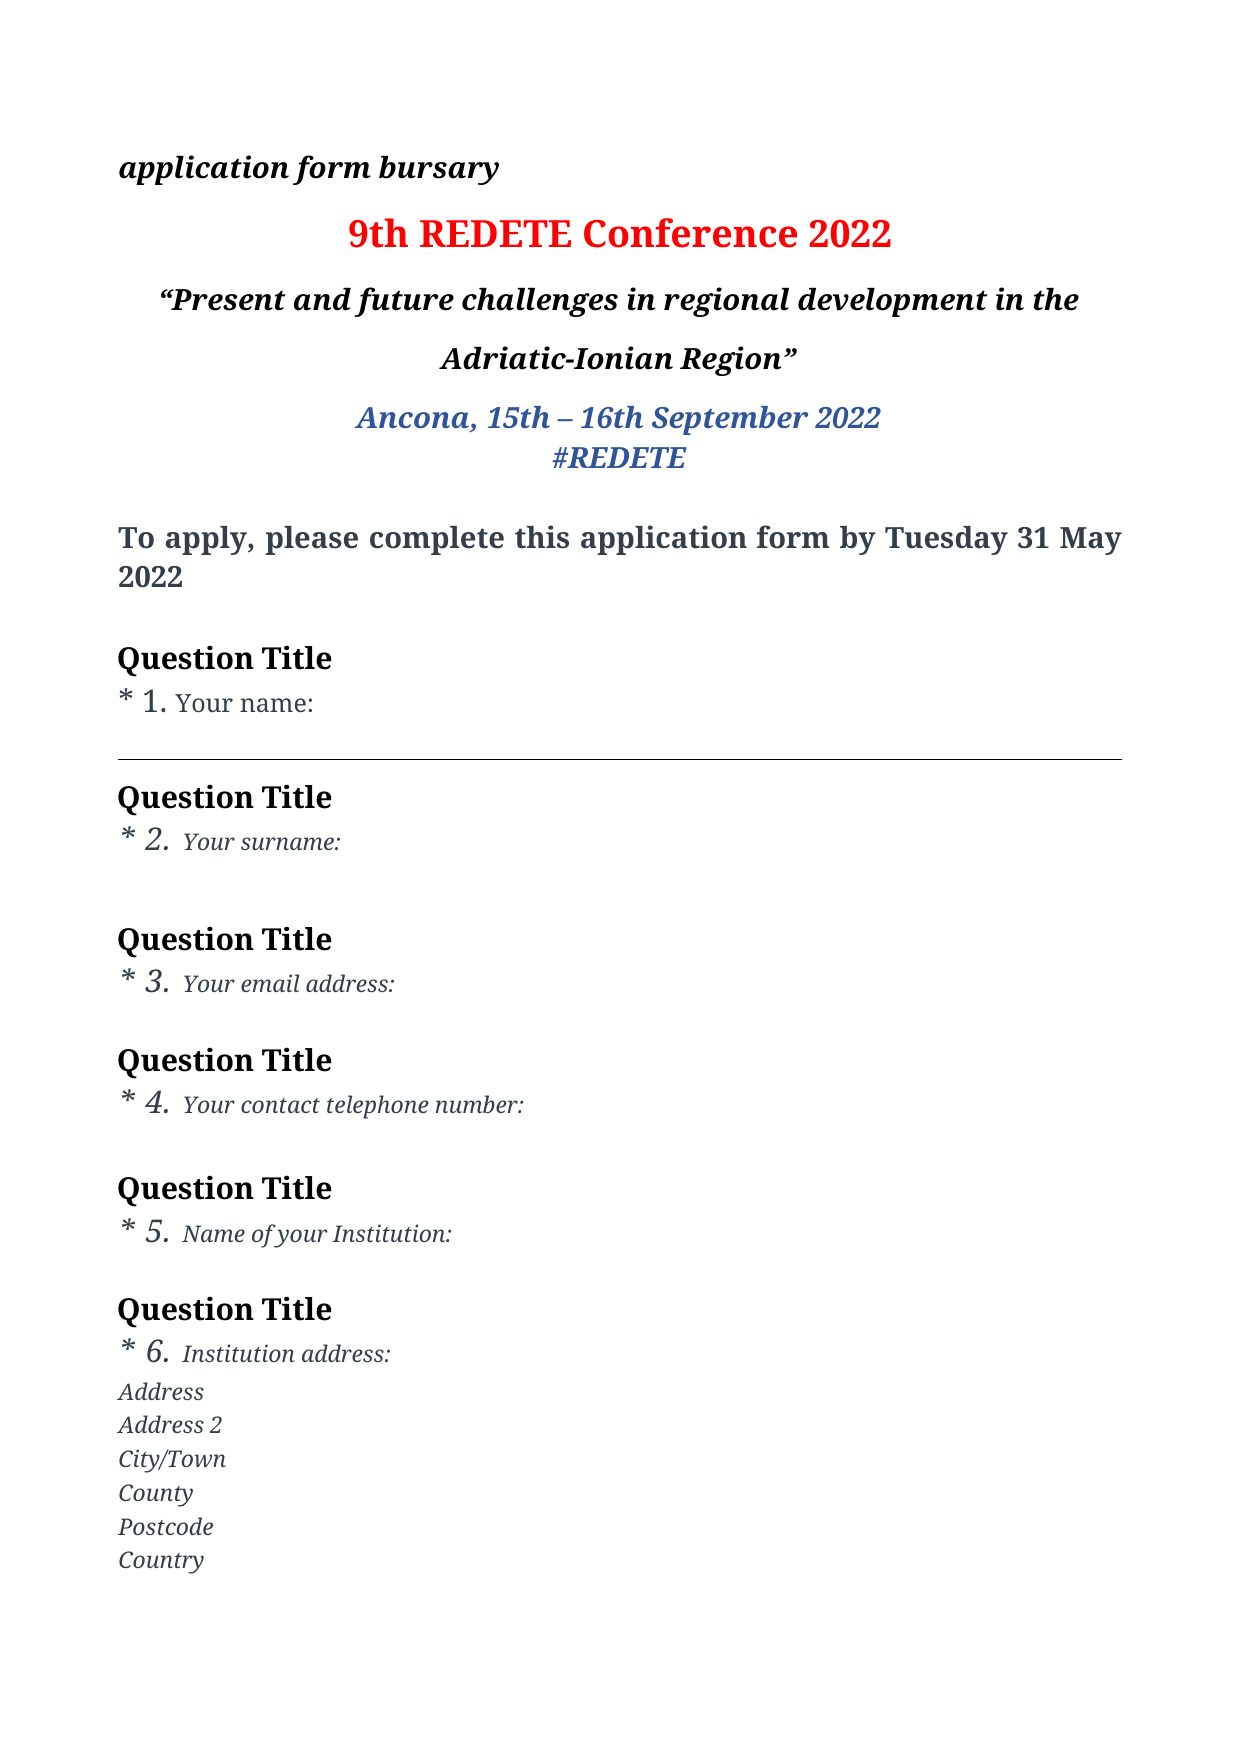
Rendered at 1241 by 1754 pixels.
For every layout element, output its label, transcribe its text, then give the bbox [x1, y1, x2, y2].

text 9th REDETE Conference 2022 [118, 207, 1122, 258]
subtitle Address 2 [118, 1409, 1122, 1440]
text Question Title [117, 1167, 1124, 1209]
text Ancona, 15th – 16th September 2022 [118, 398, 1122, 437]
subtitle City/Town [118, 1443, 1122, 1474]
subtitle County [118, 1477, 1122, 1508]
text Question Title [117, 1288, 1124, 1329]
subtitle * 4. Your contact telephone number: [118, 1080, 1122, 1123]
text Question Title [117, 918, 1124, 959]
subtitle Postcode [118, 1510, 1122, 1542]
text Adriatic-Ionian Region” [118, 338, 1122, 378]
text Question Title [117, 637, 1124, 678]
text application form bursary [118, 148, 1122, 187]
subtitle * 2. Your surname: [118, 817, 1122, 860]
text * 1. Your name: [118, 678, 1122, 721]
text “Present and future challenges in regional development in the [118, 279, 1122, 318]
subtitle * 5. Name of your Institution: [118, 1209, 1122, 1251]
text #REDETE [118, 437, 1122, 477]
subtitle Country [118, 1544, 1122, 1575]
text Question Title [117, 776, 1124, 817]
text Question Title [117, 1039, 1124, 1080]
subtitle Address [118, 1375, 1122, 1407]
subtitle * 6. Institution address: [118, 1329, 1122, 1372]
text To apply, please complete this application form by Tuesday 31 May 2022 [118, 517, 1122, 596]
subtitle * 3. Your email address: [118, 959, 1122, 1002]
